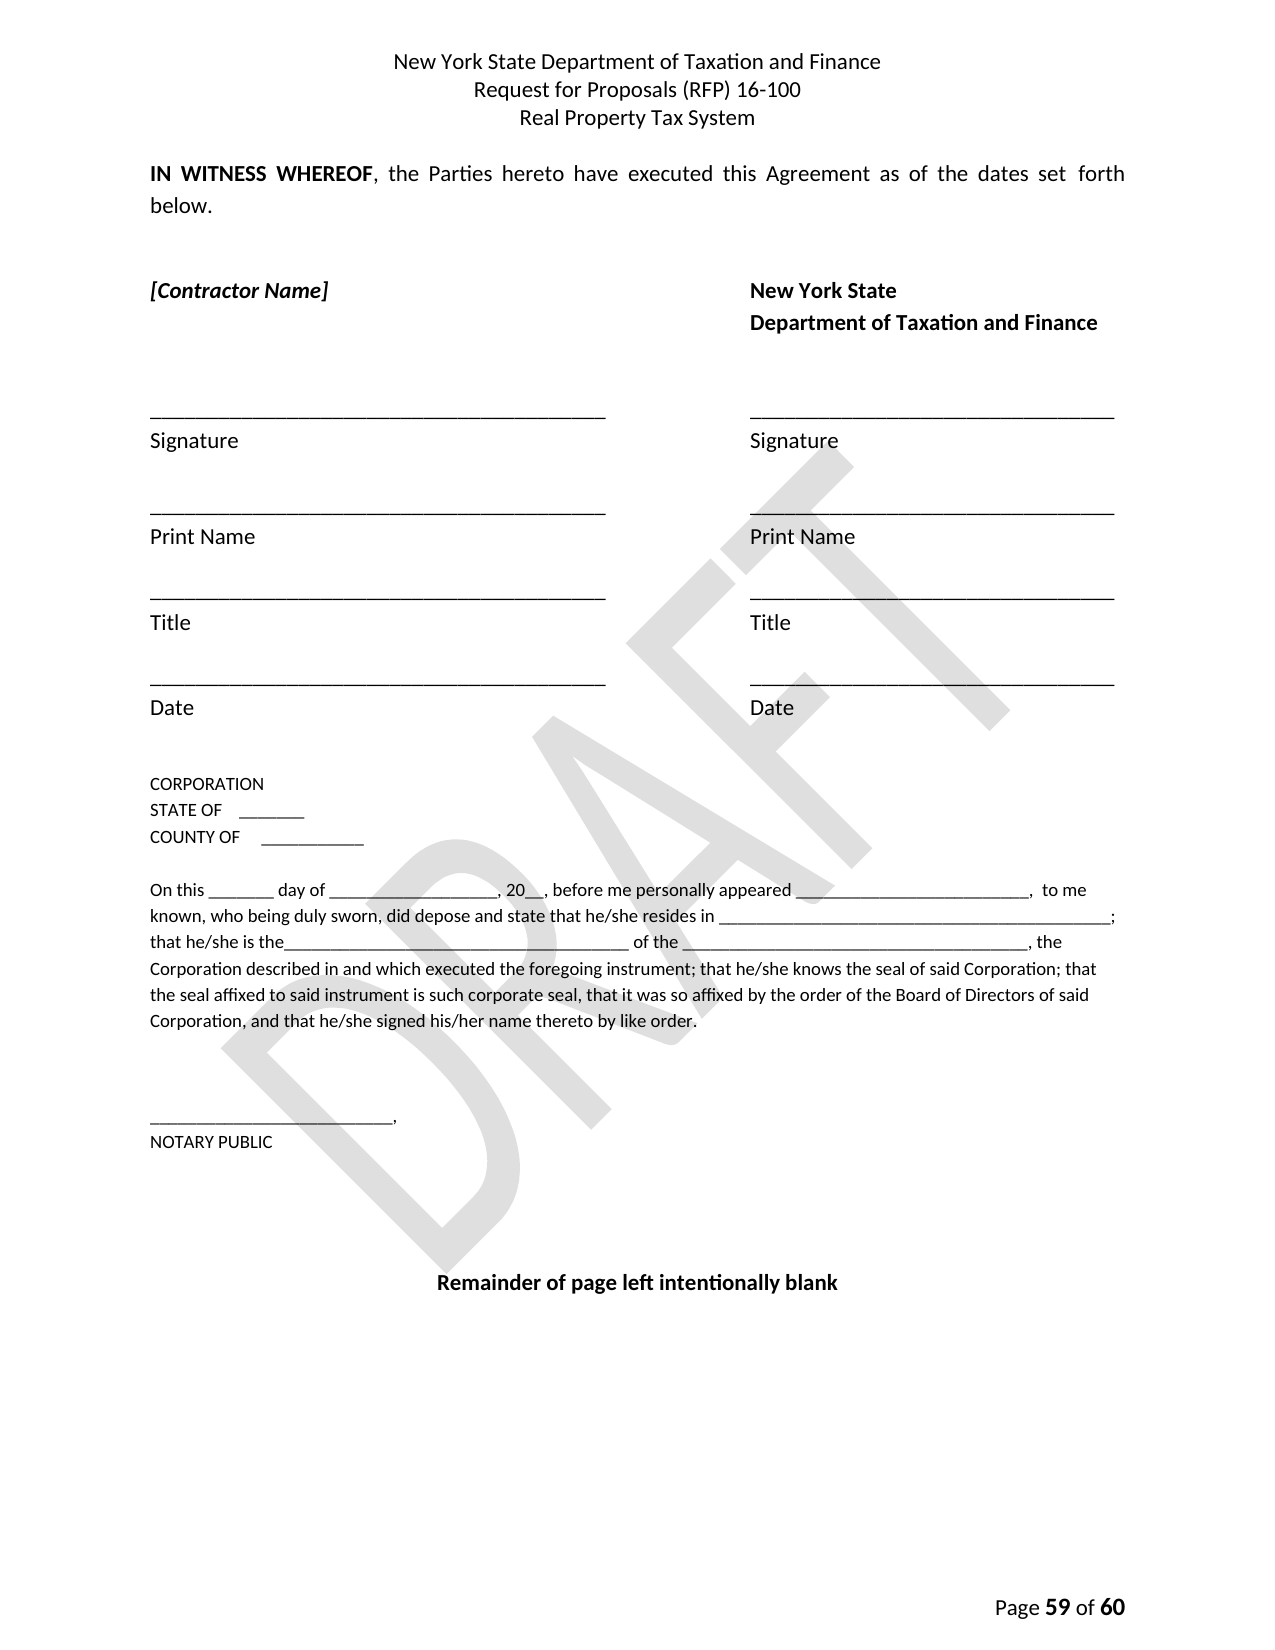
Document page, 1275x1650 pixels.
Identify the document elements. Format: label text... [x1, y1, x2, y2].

text ________________________________________ ________________________________ [150, 576, 1125, 603]
text COUNTY OF ___________ [150, 825, 1125, 848]
text IN WITNESS WHEREOF, the Parties hereto have executed this Agreement as of the dates set forth below. [150, 159, 1125, 219]
text Title Title [150, 608, 1125, 636]
text CORPORATION [150, 772, 1125, 795]
text Signature Signature [150, 426, 1125, 454]
text ________________________________________ ________________________________ [150, 490, 1125, 518]
text On this _______ day of __________________, 20__, before me personally appeared _________________________, to me known, who being duly sworn, did depose and state that he/she resides in __________________________________________; that he/she is the_____________________________________ of the _____________________________________, the Corporation described in and which executed the foregoing instrument; that he/she knows the seal of said Corporation; that the seal affixed to said instrument is such corporate seal, that it was so affixed by the order of the Board of Directors of said Corporation, and that he/she signed his/her name thereto by like order. [150, 878, 1125, 1032]
text ________________________________________ ________________________________ [150, 661, 1125, 689]
text ________________________________________ ________________________________ [150, 394, 1125, 422]
text Department of Taxation and Finance [150, 308, 1125, 337]
text Print Name Print Name [150, 522, 1125, 551]
text [Contractor Name] New York State [150, 276, 1125, 304]
text __________________________, [150, 1104, 1125, 1127]
text STATE OF _______ [150, 799, 1125, 822]
text Remainder of page left intentionally blank [150, 1268, 1125, 1296]
text NOTARY PUBLIC [150, 1130, 1125, 1153]
text Date Date [150, 693, 1125, 721]
